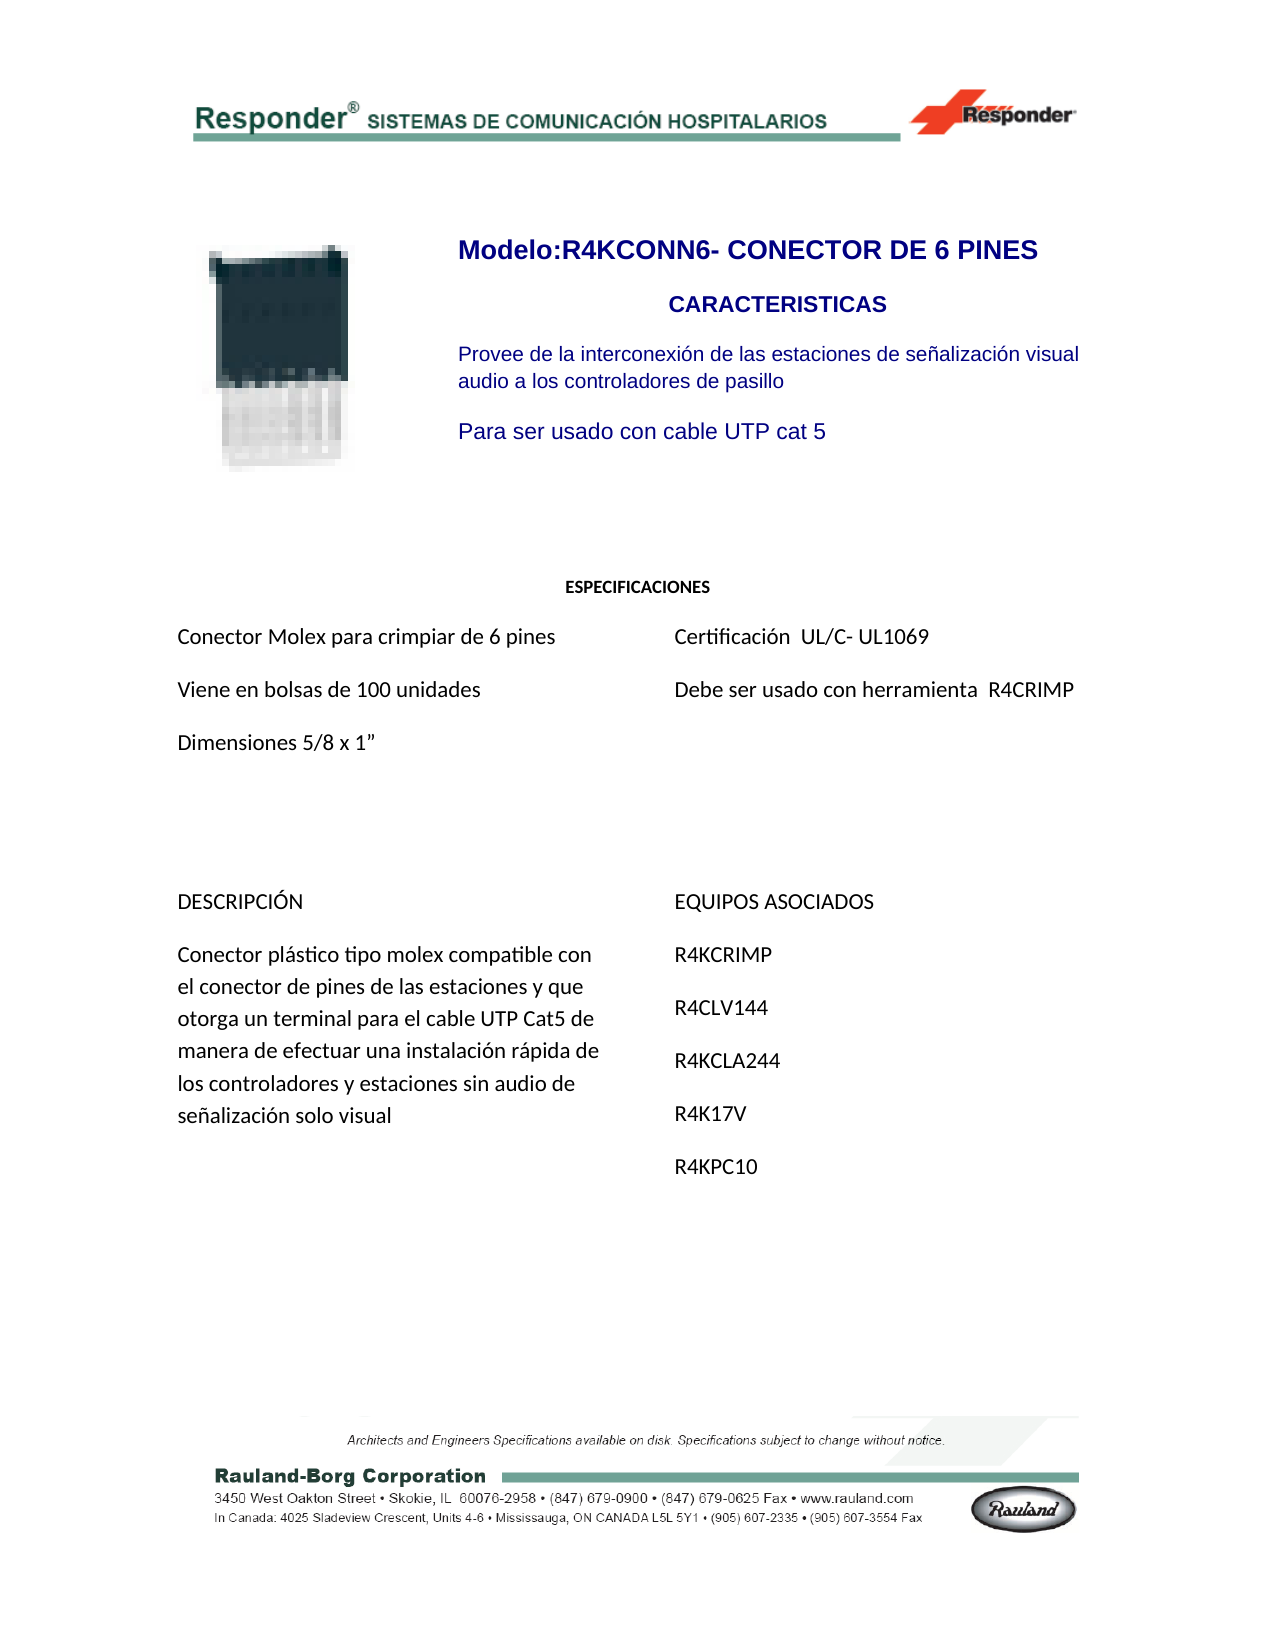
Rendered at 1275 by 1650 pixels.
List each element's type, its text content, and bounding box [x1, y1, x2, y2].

text Modelo:R4KCONN6- CONECTOR DE 6 PINES [458, 234, 1098, 265]
text Conector Molex para crimpiar de 6 pines [177, 622, 601, 650]
text DESCRIPCIÓN [177, 887, 601, 915]
text R4CLV144 [674, 993, 1098, 1021]
text Conector plástico tipo molex compatible con el conector de pines de las estaciones y que otorga un terminal para el cable UTP Cat5 de manera de efectuar una instalación rápida de los controladores y estaciones sin audio de señalización solo visual [177, 940, 601, 1129]
text R4KCRIMP [674, 940, 1098, 968]
text ESPECIFICACIONES [177, 575, 1098, 598]
text R4KPC10 [674, 1152, 1098, 1180]
text R4KCLA244 [674, 1046, 1098, 1074]
text EQUIPOS ASOCIADOS [674, 887, 1098, 915]
text R4K17V [674, 1099, 1098, 1127]
text Para ser usado con cable UTP cat 5 [458, 418, 1098, 444]
text Certificación UL/C- UL1069 [674, 622, 1098, 650]
text Debe ser usado con herramienta R4CRIMP [674, 675, 1098, 703]
text Provee de la interconexión de las estaciones de señalización visual audio a los controladores de pasillo [458, 342, 1098, 393]
text Dimensiones 5/8 x 1” [177, 728, 601, 756]
text Viene en bolsas de 100 unidades [177, 675, 601, 703]
text CARACTERISTICAS [458, 291, 1098, 317]
